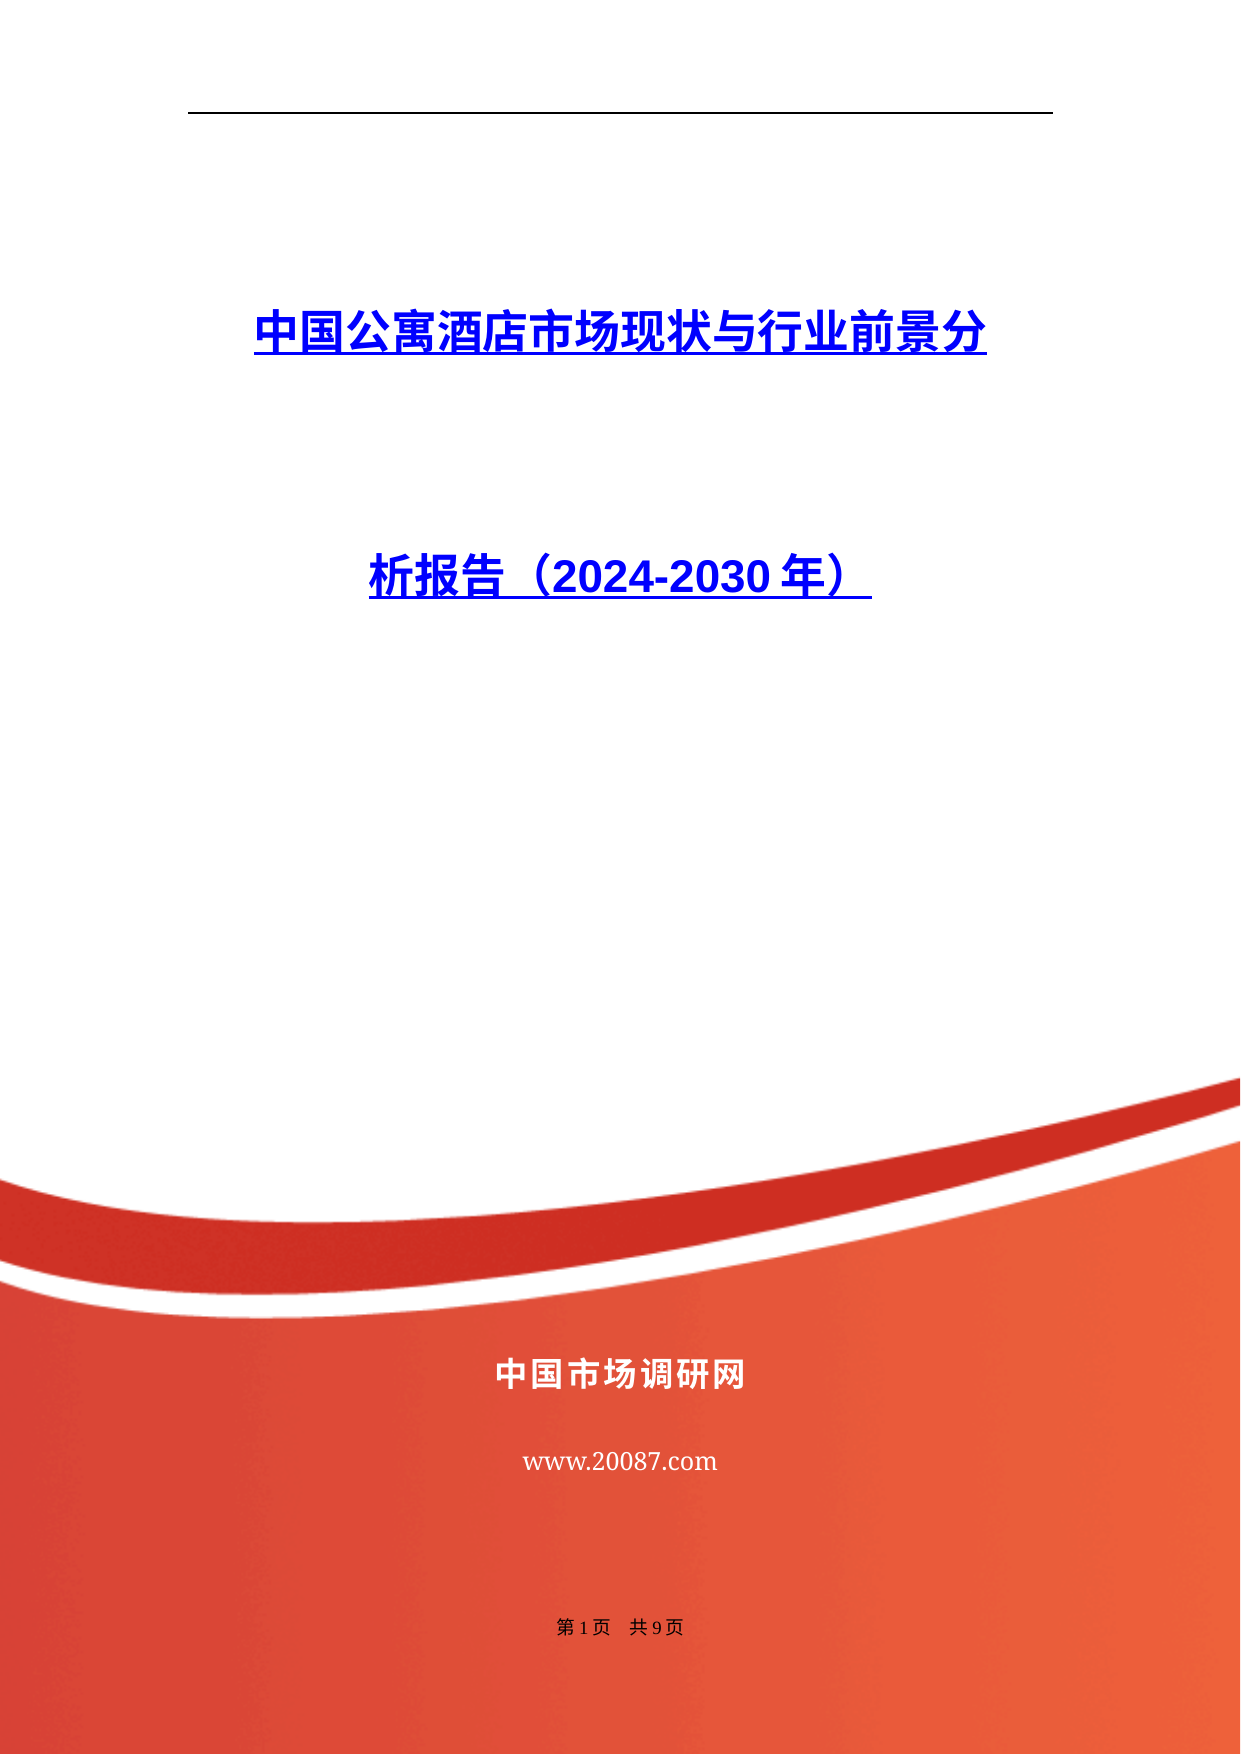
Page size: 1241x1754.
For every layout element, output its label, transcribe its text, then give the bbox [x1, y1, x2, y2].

subtitle 中国市场调研网 [187, 1339, 1053, 1404]
text www.20087.com [187, 1428, 1053, 1493]
picture [0, 1006, 1241, 1754]
table_header 中国公寓酒店市场现状与行业前景分析报告（2024-2030年） [188, 207, 1053, 773]
